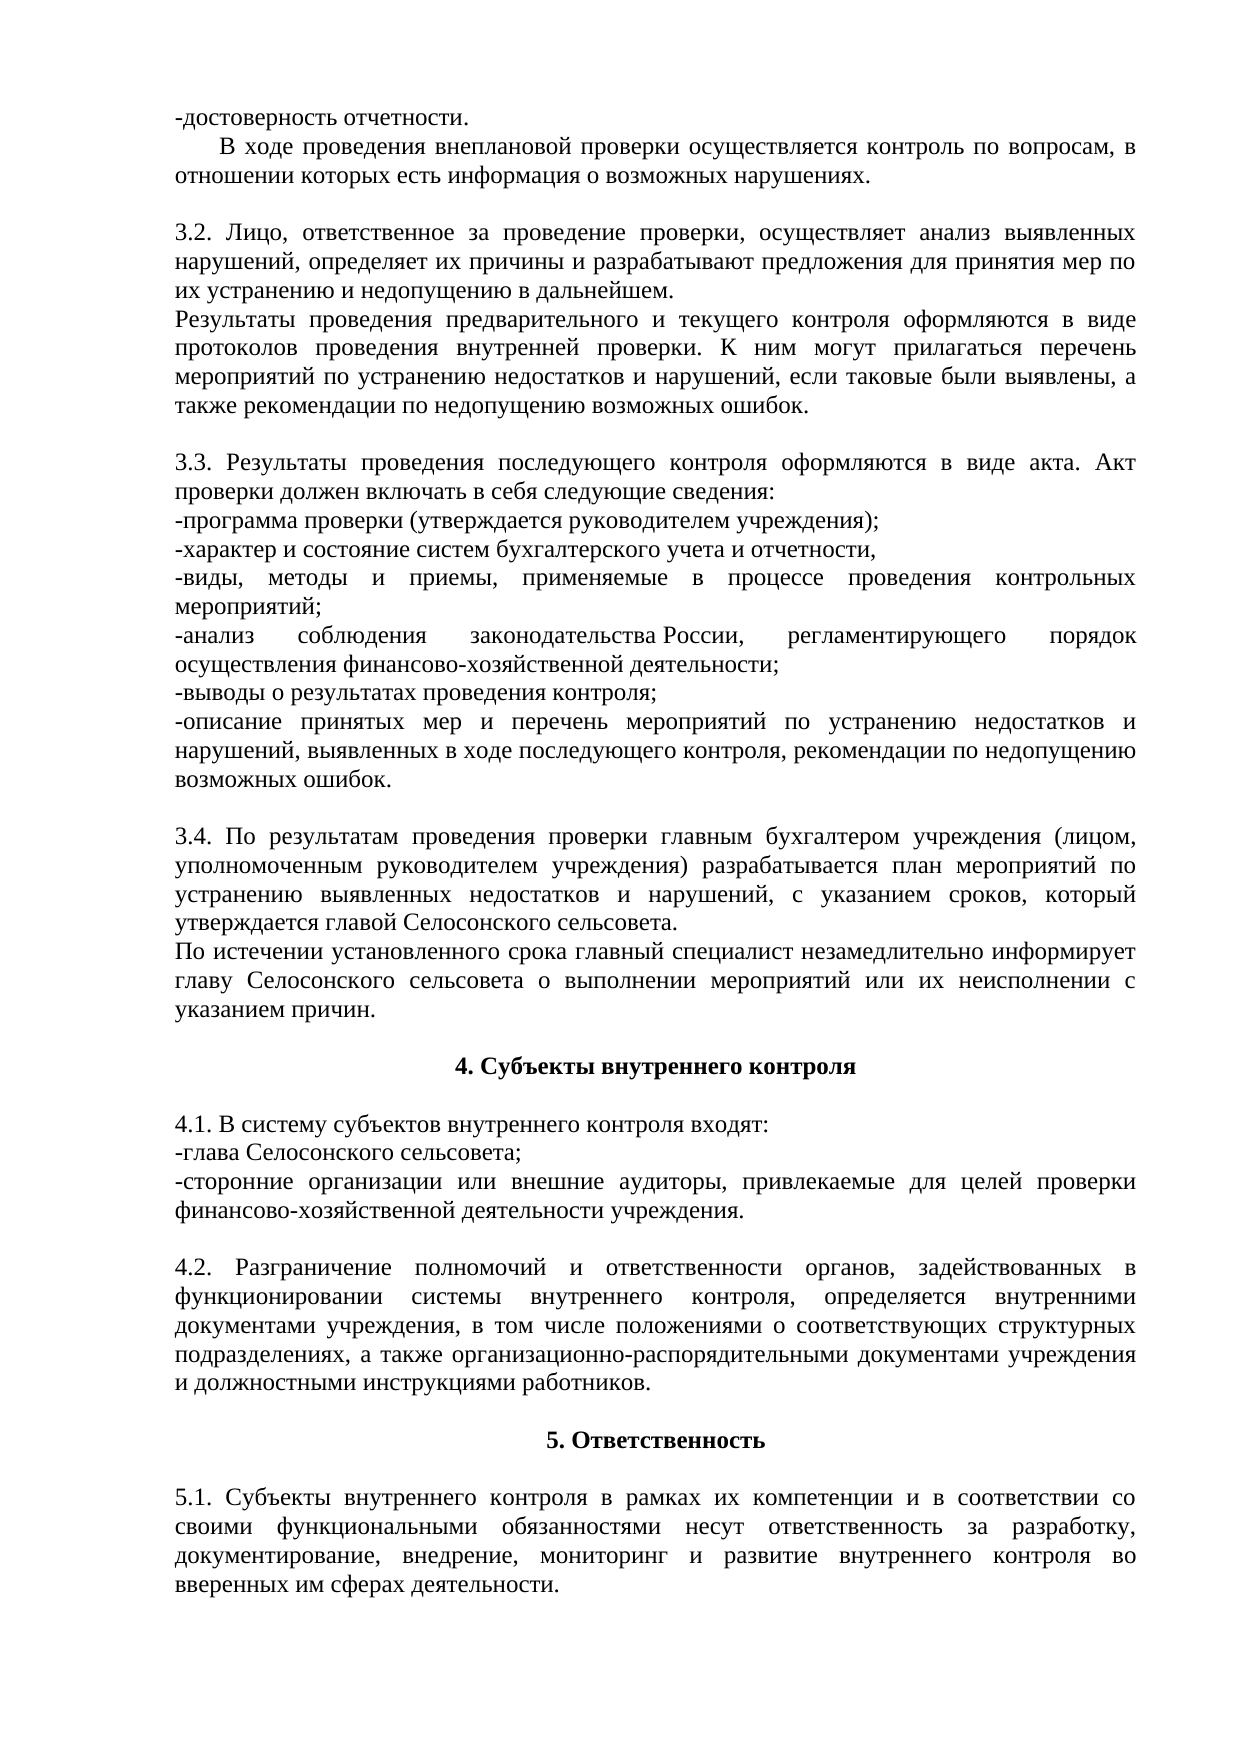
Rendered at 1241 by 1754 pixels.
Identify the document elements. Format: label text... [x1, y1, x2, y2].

text 4.1. В систему субъектов внутреннего контроля входят: [174, 1109, 1137, 1137]
text В ходе проведения внеплановой проверки осуществляется контроль по вопросам, в отношении которых есть информация о возможных нарушениях. [174, 131, 1137, 189]
text 4. Субъекты внутреннего контроля [174, 1051, 1137, 1080]
text 5.1. Субъекты внутреннего контроля в рамках их компетенции и в соответствии со своими функциональными обязанностями несут ответственность за разработку, документирование, внедрение, мониторинг и развитие внутреннего контроля во вверенных им сферах деятельности. [174, 1482, 1137, 1597]
text -достоверность отчетности. [174, 102, 1137, 131]
text -виды, методы и приемы, применяемые в процессе проведения контрольных мероприятий; [174, 562, 1137, 620]
text -характер и состояние систем бухгалтерского учета и отчетности, [174, 534, 1137, 562]
text -выводы о результатах проведения контроля; [174, 677, 1137, 706]
text -глава Селосонского сельсовета; [174, 1137, 1137, 1166]
text 3.3. Результаты проведения последующего контроля оформляются в виде акта. Акт проверки должен включать в себя следующие сведения: [174, 447, 1137, 505]
text -описание принятых мер и перечень мероприятий по устранению недостатков и нарушений, выявленных в ходе последующего контроля, рекомендации по недопущению возможных ошибок. [174, 706, 1137, 792]
text По истечении установленного срока главный специалист незамедлительно информирует главу Селосонского сельсовета о выполнении мероприятий или их неисполнении с указанием причин. [174, 936, 1137, 1022]
text 3.2. Лицо, ответственное за проведение проверки, осуществляет анализ выявленных нарушений, определяет их причины и разрабатывают предложения для принятия мер по их устранению и недопущению в дальнейшем. [174, 217, 1137, 304]
text 3.4. По результатам проведения проверки главным бухгалтером учреждения (лицом, уполномоченным руководителем учреждения) разрабатывается план мероприятий по устранению выявленных недостатков и нарушений, с указанием сроков, который утверждается главой Селосонского сельсовета. [174, 821, 1137, 936]
text Результаты проведения предварительного и текущего контроля оформляются в виде протоколов проведения внутренней проверки. К ним могут прилагаться перечень мероприятий по устранению недостатков и нарушений, если таковые были выявлены, а также рекомендации по недопущению возможных ошибок. [174, 304, 1137, 419]
text -сторонние организации или внешние аудиторы, привлекаемые для целей проверки финансово-хозяйственной деятельности учреждения. [174, 1166, 1137, 1224]
text -анализ соблюдения законодательства России, регламентирующего порядок осуществления финансово-хозяйственной деятельности; [174, 620, 1137, 677]
text 5. Ответственность [174, 1425, 1137, 1454]
text 4.2. Разграничение полномочий и ответственности органов, задействованных в функционировании системы внутреннего контроля, определяется внутренними документами учреждения, в том числе положениями о соответствующих структурных подразделениях, а также организационно-распорядительными документами учреждения и должностными инструкциями работников. [174, 1252, 1137, 1396]
text -программа проверки (утверждается руководителем учреждения); [174, 505, 1137, 534]
